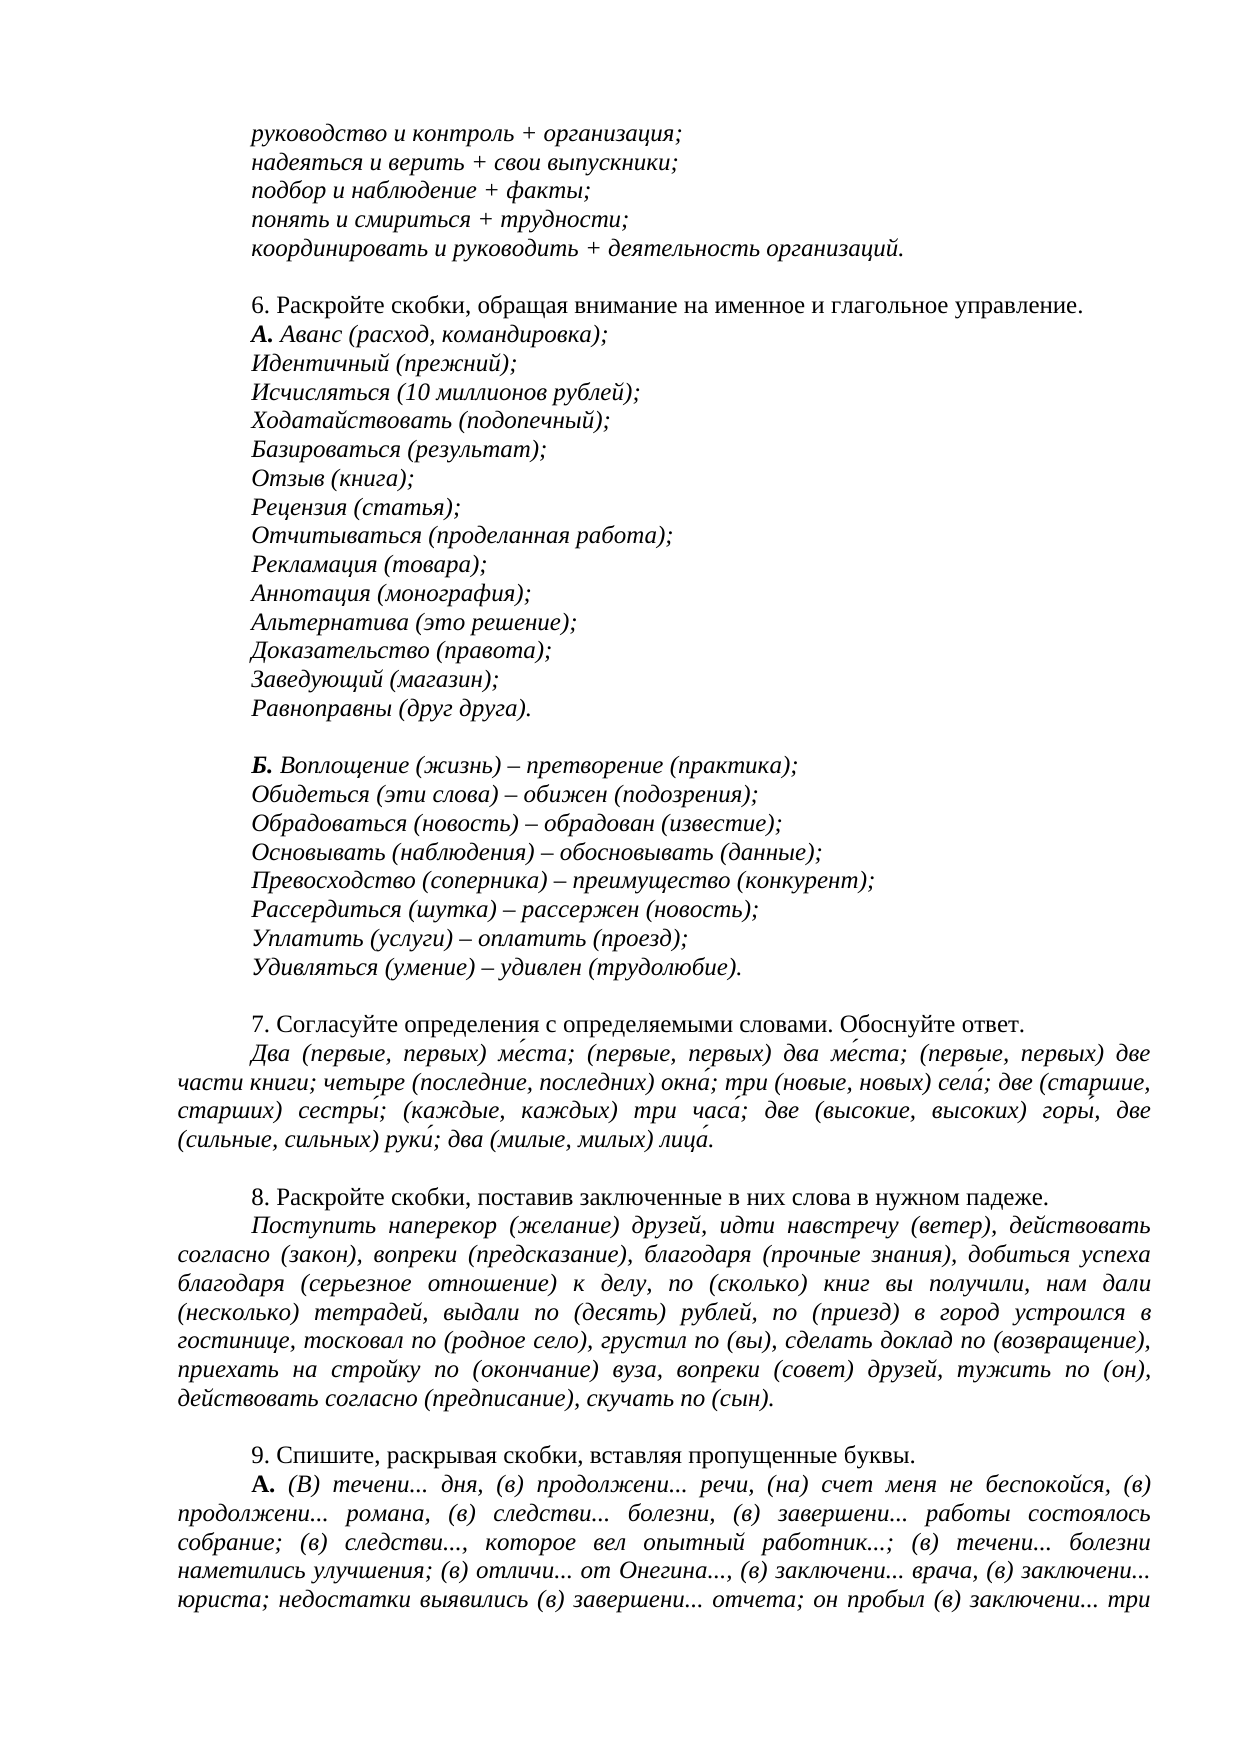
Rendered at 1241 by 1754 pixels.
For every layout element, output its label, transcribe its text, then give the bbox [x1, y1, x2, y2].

text Б. Воплощение (жизнь) – претворение (практика); [177, 751, 1152, 779]
text координировать и руководить + деятельность организаций. [177, 233, 1152, 262]
text Удивляться (умение) – удивлен (трудолюбие). [177, 952, 1152, 981]
text Рекламация (товара); [177, 549, 1152, 578]
text Равноправны (друг друга). [177, 693, 1152, 722]
text Аннотация (монография); [177, 578, 1152, 607]
text 6. Раскройте скобки, обращая внимание на именное и глагольное управление. [177, 291, 1152, 319]
text понять и смириться + трудности; [177, 204, 1152, 233]
text руководство и контроль + организация; [177, 118, 1152, 147]
text подбор и наблюдение + факты; [177, 176, 1152, 204]
text 8. Раскройте скобки, поставив заключенные в них слова в нужном падеже. [177, 1182, 1152, 1211]
text Альтернатива (это решение); [177, 607, 1152, 636]
text Идентичный (прежний); [177, 348, 1152, 377]
text Базироваться (результат); [177, 434, 1152, 463]
text Обрадоваться (новость) – обрадован (известие); [177, 808, 1152, 837]
text 7. Согласуйте определения с определяемыми словами. Обоснуйте ответ. [177, 1009, 1152, 1038]
text Заведующий (магазин); [177, 664, 1152, 693]
text Доказательство (правота); [177, 636, 1152, 664]
text Основывать (наблюдения) – обосновывать (данные); [177, 837, 1152, 866]
text Превосходство (соперника) – преимущество (конкурент); [177, 866, 1152, 894]
text Уплатить (услуги) – оплатить (проезд); [177, 923, 1152, 952]
text надеяться и верить + свои выпускники; [177, 147, 1152, 176]
text Поступить наперекор (желание) друзей, идти навстречу (ветер), действовать согласно (закон), вопреки (предсказание), благодаря (прочные знания), добиться успеха благодаря (серьезное отношение) к делу, по (сколько) книг вы получили, нам дали (несколько) тетрадей, выдали по (десять) рублей, по (приезд) в город устроился в гостинице, тосковал по (родное село), грустил по (вы), сделать доклад по (возвращение), приехать на стройку по (окончание) вуза, вопреки (совет) друзей, тужить по (он), действовать согласно (предписание), скучать по (сын). [177, 1211, 1152, 1412]
text Рецензия (статья); [177, 492, 1152, 521]
text Рассердиться (шутка) – рассержен (новость); [177, 894, 1152, 923]
text Ходатайствовать (подопечный); [177, 406, 1152, 434]
text Обидеться (эти слова) – обижен (подозрения); [177, 779, 1152, 808]
text Два (первые, первых) ме́ста; (первые, первых) два ме́ста; (первые, первых) две части книги; четыре (последние, последних) окна́; три (новые, новых) села́; две (старшие, старших) сестры́; (каждые, каждых) три часа́; две (высокие, высоких) горы́, две (сильные, сильных) руки́; два (милые, милых) лица́. [177, 1038, 1152, 1153]
text А. Аванс (расход, командировка); [177, 319, 1152, 348]
text 9. Спишите, раскрывая скобки, вставляя пропущенные буквы. [177, 1441, 1152, 1469]
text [177, 1469, 1152, 1613]
text Отзыв (книга); [177, 463, 1152, 492]
text Исчисляться (10 миллионов рублей); [177, 377, 1152, 406]
text Отчитываться (проделанная работа); [177, 521, 1152, 549]
